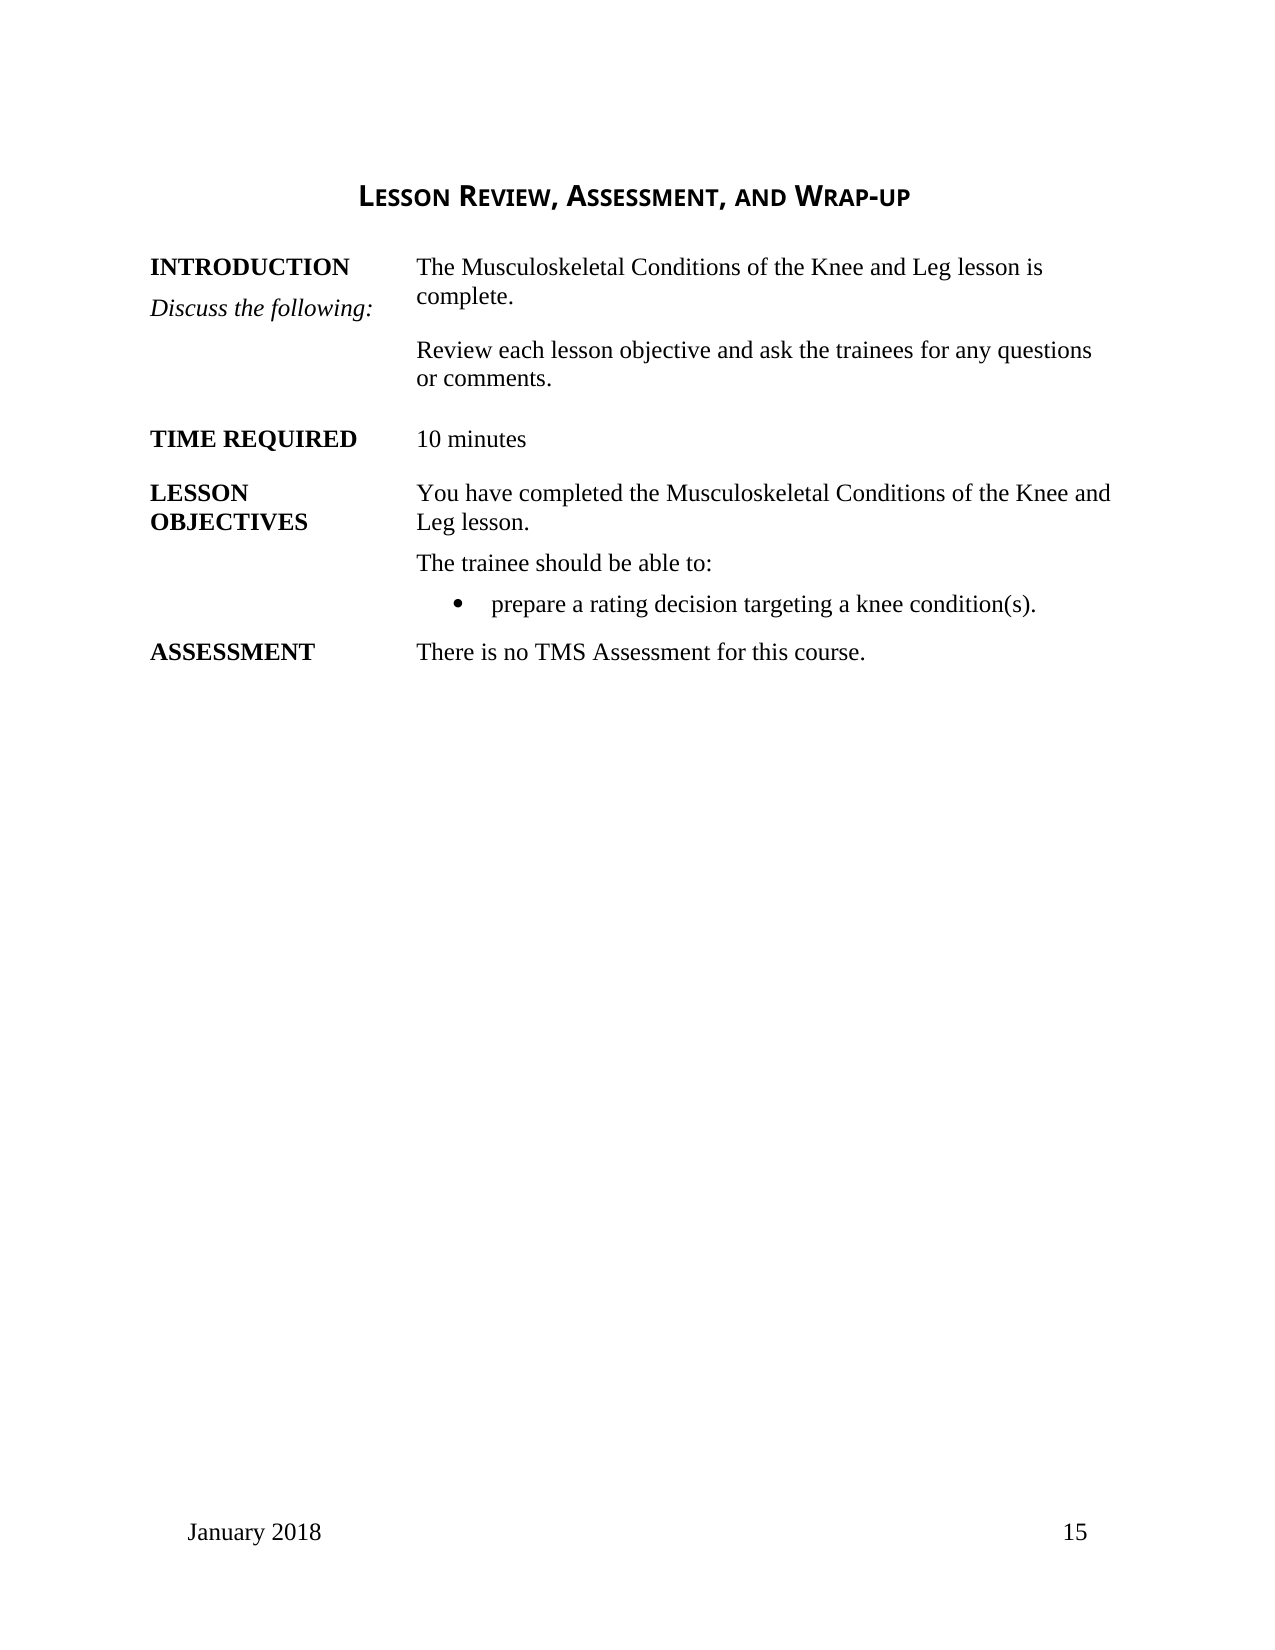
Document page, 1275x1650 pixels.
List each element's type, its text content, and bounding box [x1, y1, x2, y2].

table_cell Assessment [138, 624, 404, 707]
table_header Lesson Review, Assessment, and Wrap-up [138, 150, 1130, 240]
table_cell 10 minutes [404, 412, 1130, 465]
table_cell Lesson Objectives [138, 465, 404, 624]
table_cell There is no TMS Assessment for this course. [404, 624, 1130, 707]
table_cell Introduction Discuss the following: [138, 240, 404, 412]
table_cell The Musculoskeletal Conditions of the Knee and Leg lesson is complete. Review each lesson objective and ask the trainees for any questions or comments. [404, 240, 1130, 412]
table_cell Time Required [138, 412, 404, 465]
table_cell You have completed the Musculoskeletal Conditions of the Knee and Leg lesson. The trainee should be able to: prepare a rating decision targeting a knee condition(s). [404, 465, 1130, 624]
